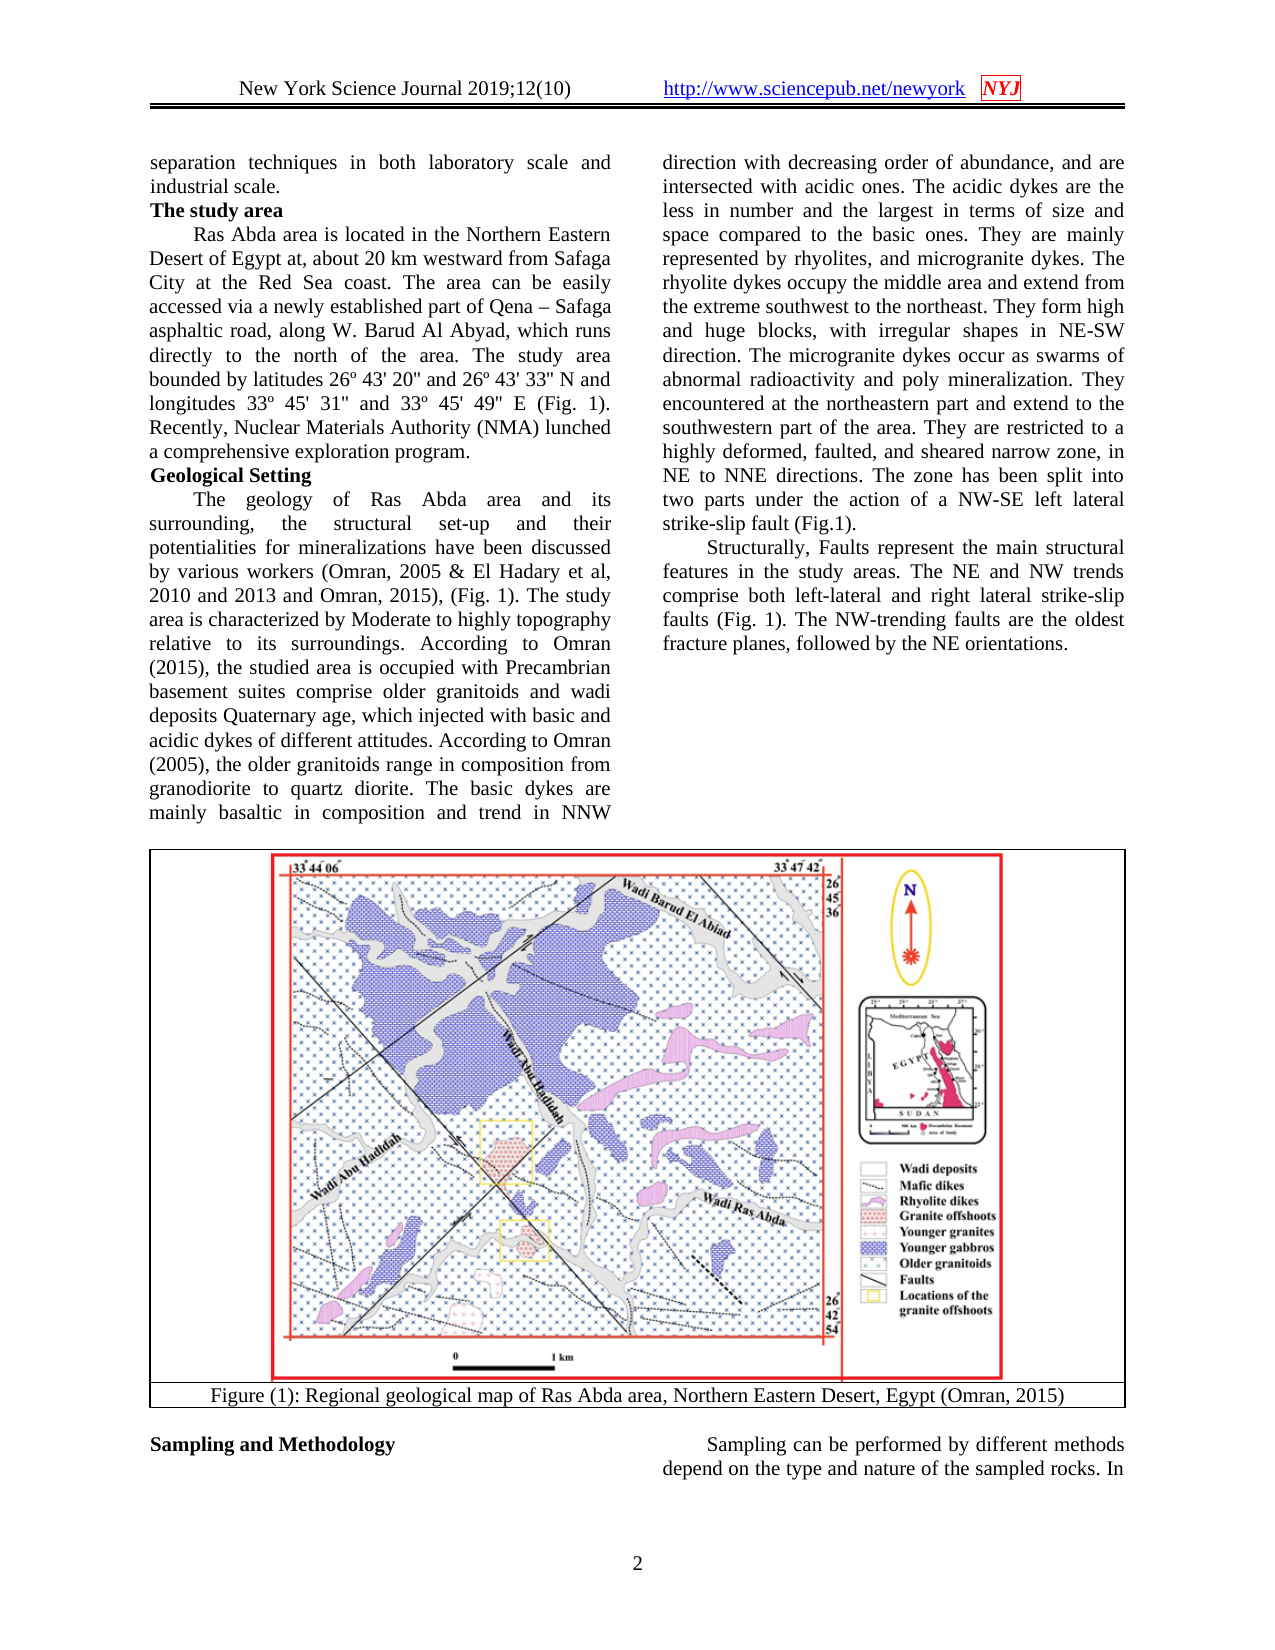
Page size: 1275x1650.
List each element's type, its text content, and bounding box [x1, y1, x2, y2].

text The geology of Ras Abda area and its surrounding, the structural set-up and their potentialities for mineralizations have been discussed by various workers (Omran, 2005 & El Hadary et al, 2010 and 2013 and Omran, 2015), (Fig. 1). The study area is characterized by Moderate to highly topography relative to its surroundings. According to Omran (2015), the studied area is occupied with Precambrian basement suites comprise older granitoids and wadi deposits Quaternary age, which injected with basic and acidic dykes of different attitudes. According to Omran (2005), the older granitoids range in composition from granodiorite to quartz diorite. The basic dykes are mainly basaltic in composition and trend in NNW direction with decreasing order of abundance, and are intersected with acidic ones. The acidic dykes are the less in number and the largest in terms of size and space compared to the basic ones. They are mainly represented by rhyolites, and microgranite dykes. The rhyolite dykes occupy the middle area and extend from the extreme southwest to the northeast. They form high and huge blocks, with irregular shapes in NE-SW direction. The microgranite dykes occur as swarms of abnormal radioactivity and poly mineralization. They encountered at the northeastern part and extend to the southwestern part of the area. They are restricted to a highly deformed, faulted, and sheared narrow zone, in NE to NNE directions. The zone has been split into two parts under the action of a NW-SE left lateral strike-slip fault (Fig.1). [662, 150, 1125, 535]
table_header [1005, 850, 1124, 1382]
text Structurally, Faults represent the main structural features in the study areas. The NE and NW trends comprise both left-lateral and right lateral strike-slip faults (Fig. 1). The NW-trending faults are the oldest fracture planes, followed by the NE orientations. [662, 535, 1125, 655]
subtitle Sampling and Methodology [150, 1432, 611, 1456]
text The geology of Ras Abda area and its surrounding, the structural set-up and their potentialities for mineralizations have been discussed by various workers (Omran, 2005 & El Hadary et al, 2010 and 2013 and Omran, 2015), (Fig. 1). The study area is characterized by Moderate to highly topography relative to its surroundings. According to Omran (2015), the studied area is occupied with Precambrian basement suites comprise older granitoids and wadi deposits Quaternary age, which injected with basic and acidic dykes of different attitudes. According to Omran (2005), the older granitoids range in composition from granodiorite to quartz diorite. The basic dykes are mainly basaltic in composition and trend in NNW direction with decreasing order of abundance, and are intersected with acidic ones. The acidic dykes are the less in number and the largest in terms of size and space compared to the basic ones. They are mainly represented by rhyolites, and microgranite dykes. The rhyolite dykes occupy the middle area and extend from the extreme southwest to the northeast. They form high and huge blocks, with irregular shapes in NE-SW direction. The microgranite dykes occur as swarms of abnormal radioactivity and poly mineralization. They encountered at the northeastern part and extend to the southwestern part of the area. They are restricted to a highly deformed, faulted, and sheared narrow zone, in NE to NNE directions. The zone has been split into two parts under the action of a NW-SE left lateral strike-slip fault (Fig.1). [149, 487, 611, 824]
text The study area [150, 198, 611, 222]
text Ras Abda area is located in the Northern Eastern Desert of Egypt at, about 20 km westward from Safaga City at the Red Sea coast. The area can be easily accessed via a newly established part of Qena – Safaga asphaltic road, along W. Barud Al Abyad, which runs directly to the north of the area. The study area bounded by latitudes 26º 43' 20'' and 26º 43' 33'' N and longitudes 33º 45' 31'' and 33º 45' 49'' E (Fig. 1). Recently, Nuclear Materials Authority (NMA) lunched a comprehensive exploration program. [149, 222, 611, 463]
picture [270, 850, 1005, 1382]
text separation techniques in both laboratory scale and industrial scale. [150, 150, 611, 198]
subtitle Geological Setting [150, 463, 611, 487]
table_header [151, 850, 270, 1382]
table_cell Figure (1): Regional geological map of Ras Abda area, Northern Eastern Desert, Egypt (Omran, 2015) [151, 1383, 1124, 1407]
